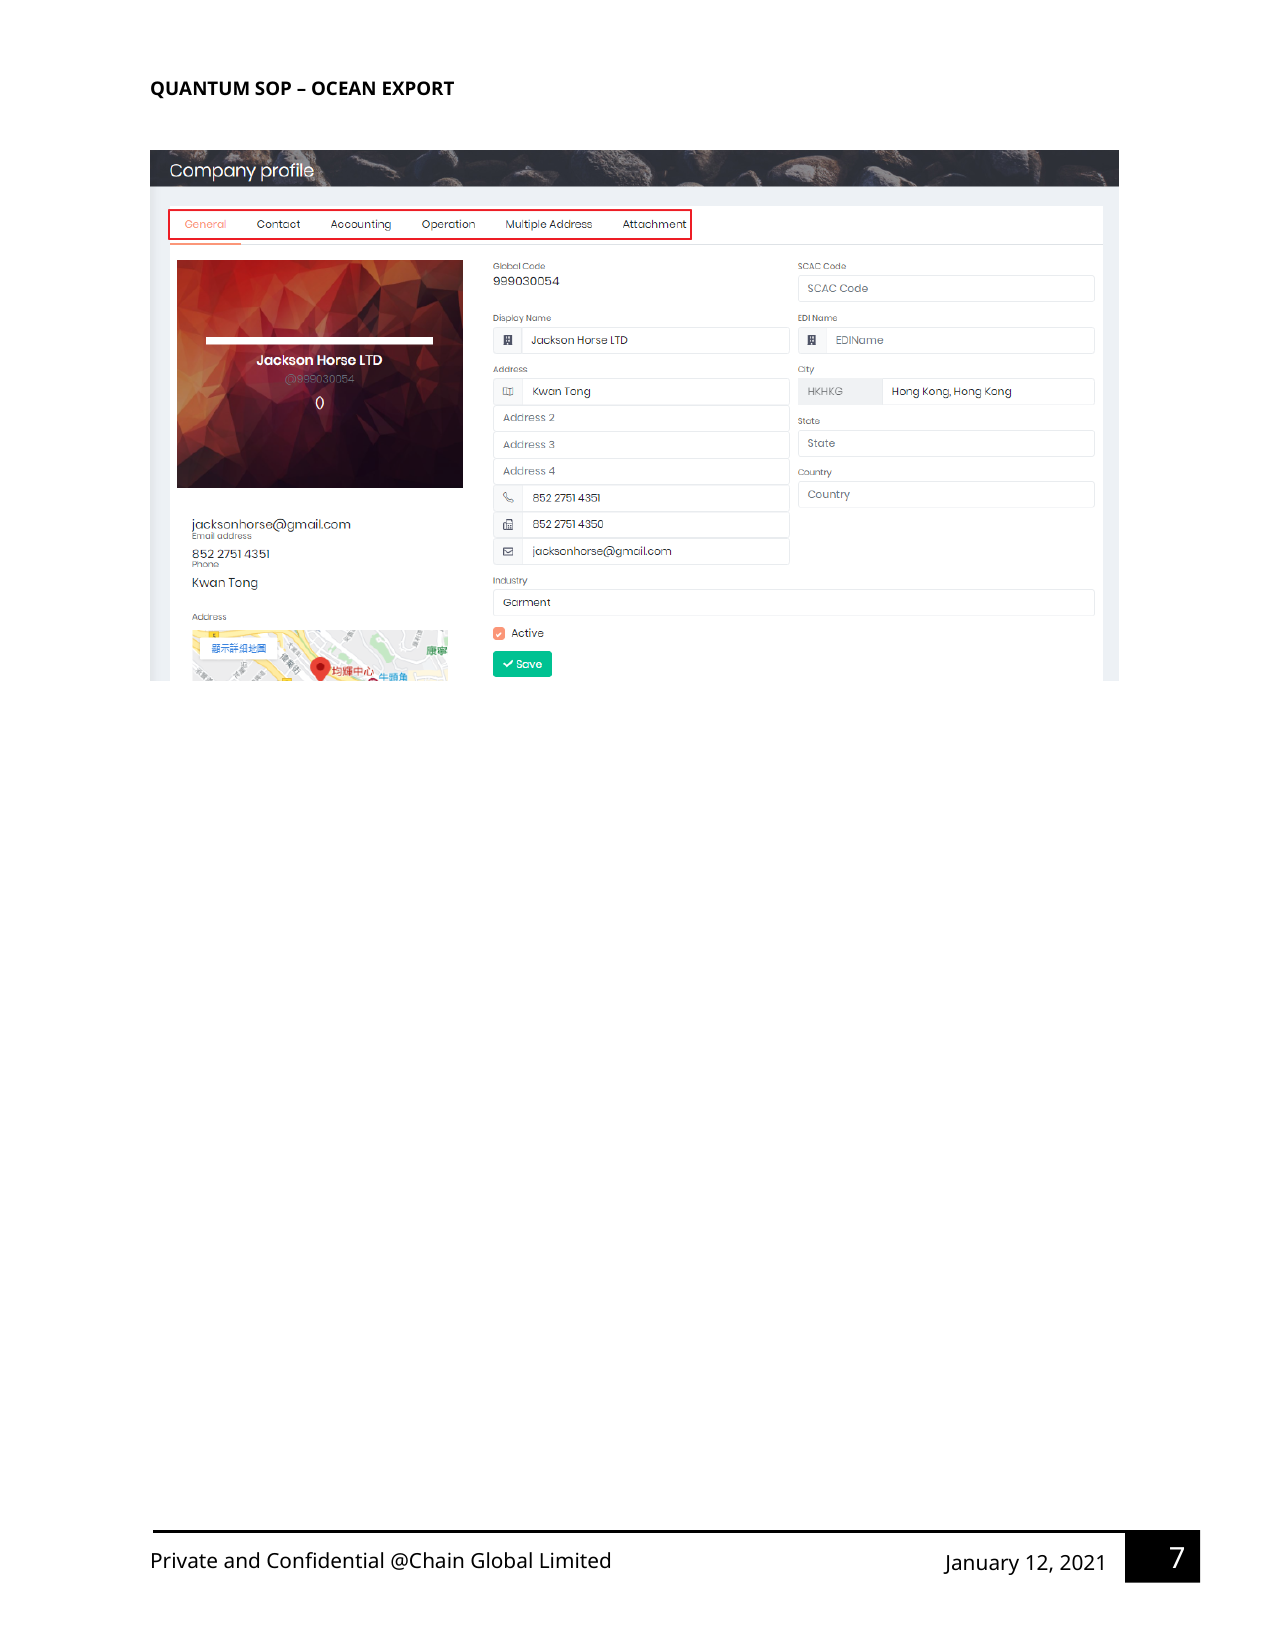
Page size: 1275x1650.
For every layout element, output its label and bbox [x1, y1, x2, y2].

picture [150, 150, 1119, 681]
